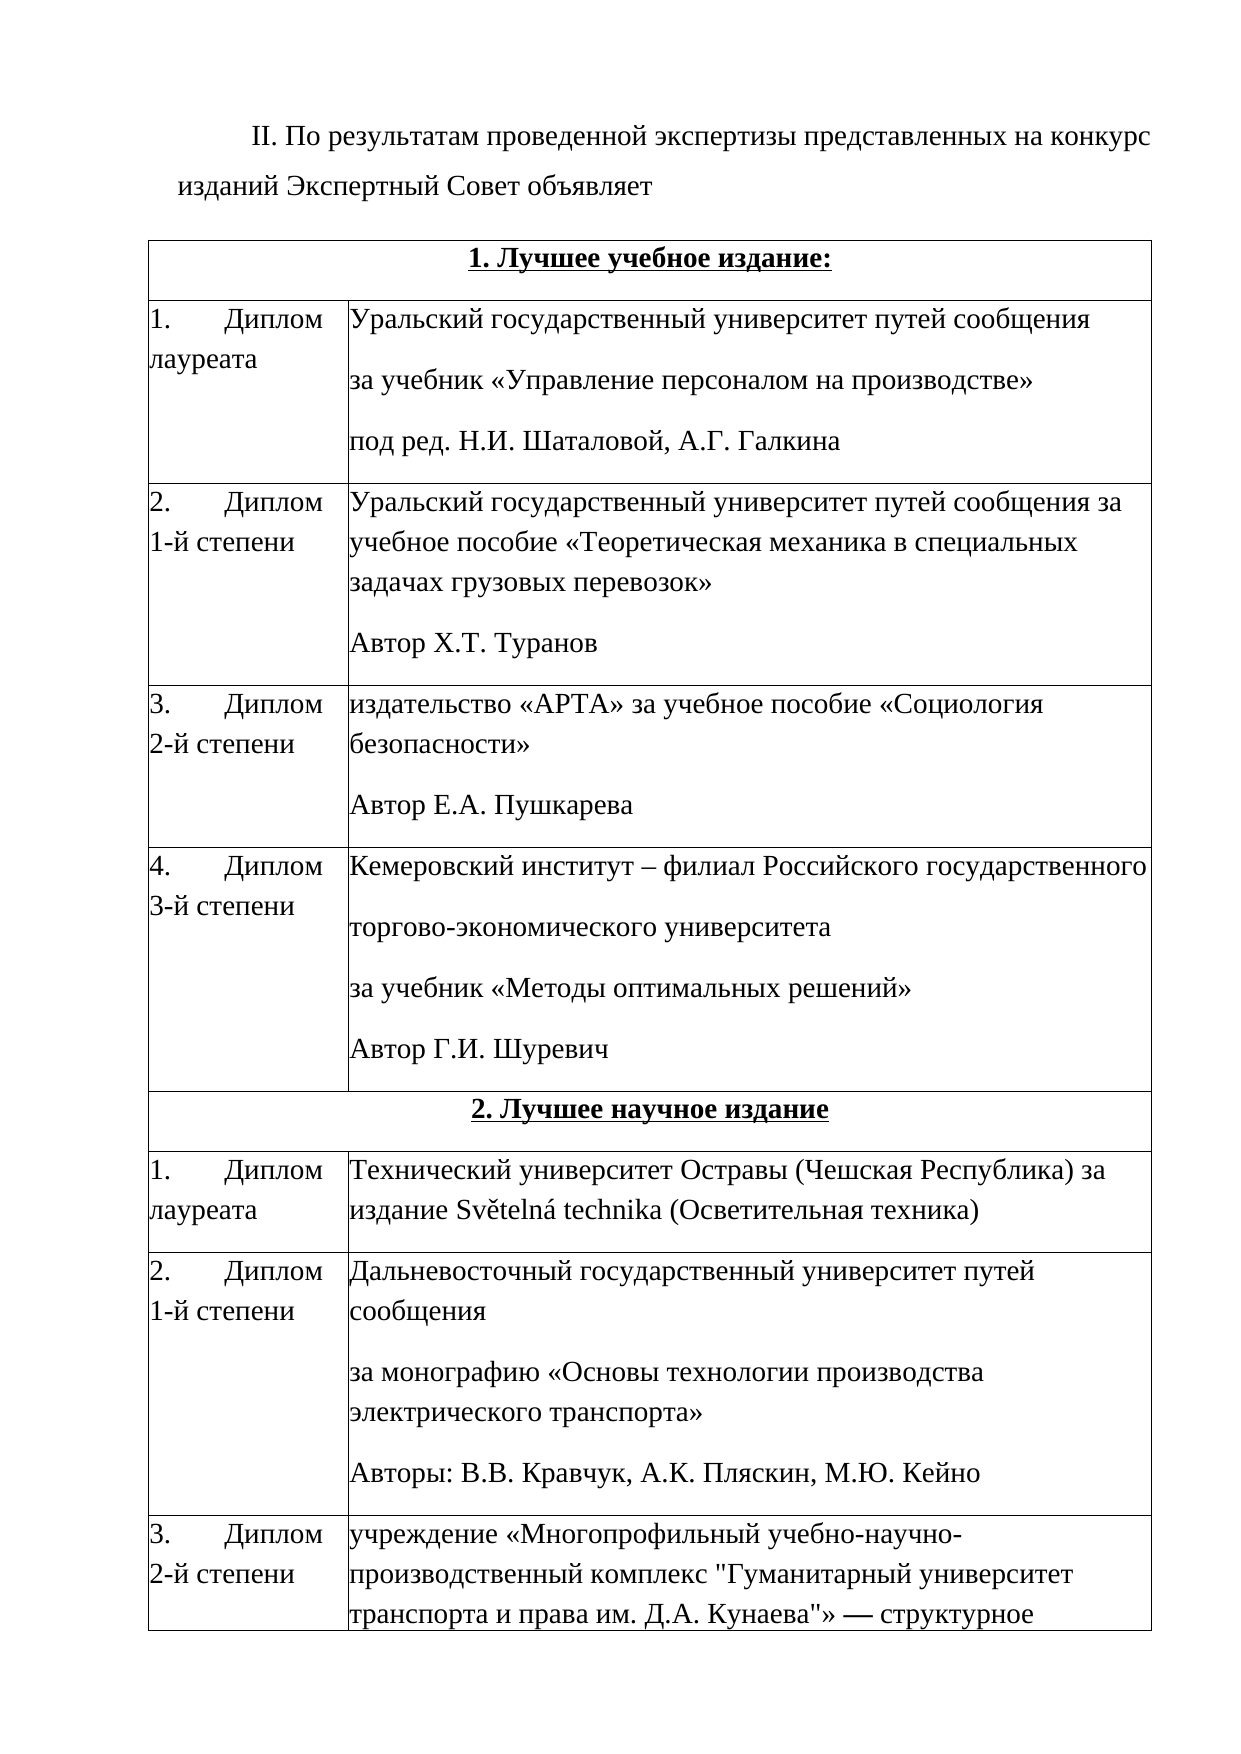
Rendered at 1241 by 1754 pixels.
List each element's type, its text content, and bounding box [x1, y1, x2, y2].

table_cell 2. Лучшее научное издание [149, 1092, 1151, 1151]
table_cell Диплом 1-й степени [149, 484, 348, 685]
text II. По результатам проведенной экспертизы представленных на конкурс изданий Экспертный Совет объявляет [177, 118, 1152, 202]
table_cell Диплом лауреата [149, 301, 348, 483]
table_cell Дальневосточный государственный университет путей сообщения за монографию «Основы технологии производства электрического транспорта» Авторы: В.В. Кравчук, А.К. Пляскин, М.Ю. Кейно [349, 1253, 1151, 1515]
table_cell Диплом 3-й степени [149, 848, 348, 1091]
table_cell издательство «АРТА» за учебное пособие «Социология безопасности» Автор Е.А. Пушкарева [349, 686, 1151, 847]
table_cell Диплом лауреата [149, 1152, 348, 1252]
table_cell Диплом 1-й степени [149, 1253, 348, 1515]
table_cell Уральский государственный университет путей сообщения за учебник «Управление персоналом на производстве» под ред. Н.И. Шаталовой, А.Г. Галкина [349, 301, 1151, 483]
table_cell Диплом 2-й степени [149, 1516, 348, 1630]
table_cell Технический университет Остравы (Чешская Республика) за издание Světelná technika (Осветительная техника) [349, 1152, 1151, 1252]
table_header 1. Лучшее учебное издание: [149, 241, 1151, 300]
table_cell Диплом 2-й степени [149, 686, 348, 847]
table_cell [349, 1516, 1151, 1630]
table_cell Уральский государственный университет путей сообщения за учебное пособие «Теоретическая механика в специальных задачах грузовых перевозок» Автор Х.Т. Туранов [349, 484, 1151, 685]
table_cell Кемеровский институт – филиал Российского государственного торгово-экономического университета за учебник «Методы оптимальных решений» Автор Г.И. Шуревич [349, 848, 1151, 1091]
